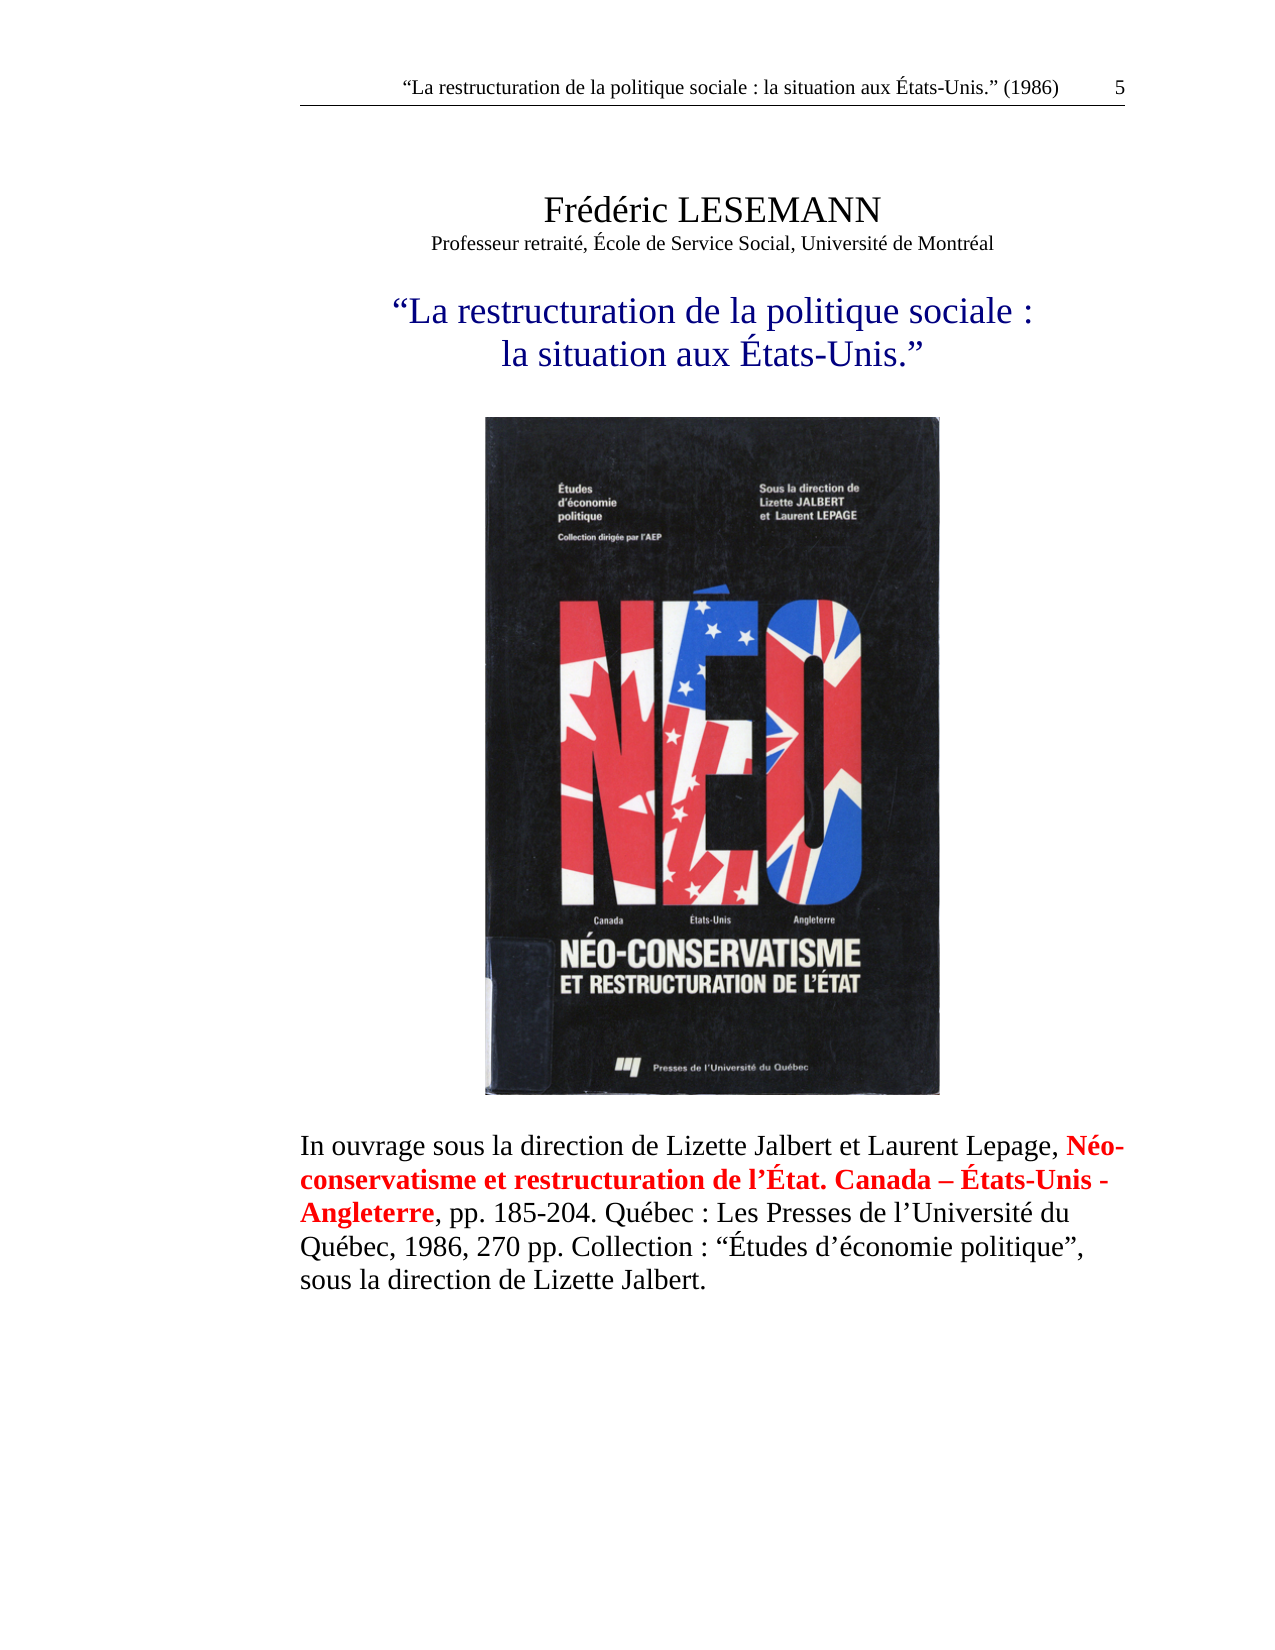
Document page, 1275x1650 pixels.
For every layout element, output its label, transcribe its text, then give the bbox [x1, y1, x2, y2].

text Professeur retraité, École de Service Social, Université de Montréal [300, 231, 1125, 255]
text “La restructuration de la politique sociale : la situation aux États-Unis.” [300, 288, 1125, 374]
picture [485, 417, 940, 1095]
text In ouvrage sous la direction de Lizette Jalbert et Laurent Lepage, Néo-conservatisme et restructuration de l’État. Canada – États-Unis - Angleterre, pp. 185-204. Québec : Les Presses de l’Université du Québec, 1986, 270 pp. Collection : “Études d’économie politique”, sous la direction de Lizette Jalbert. [300, 1128, 1125, 1296]
text Frédéric LESEMANN [300, 187, 1125, 231]
